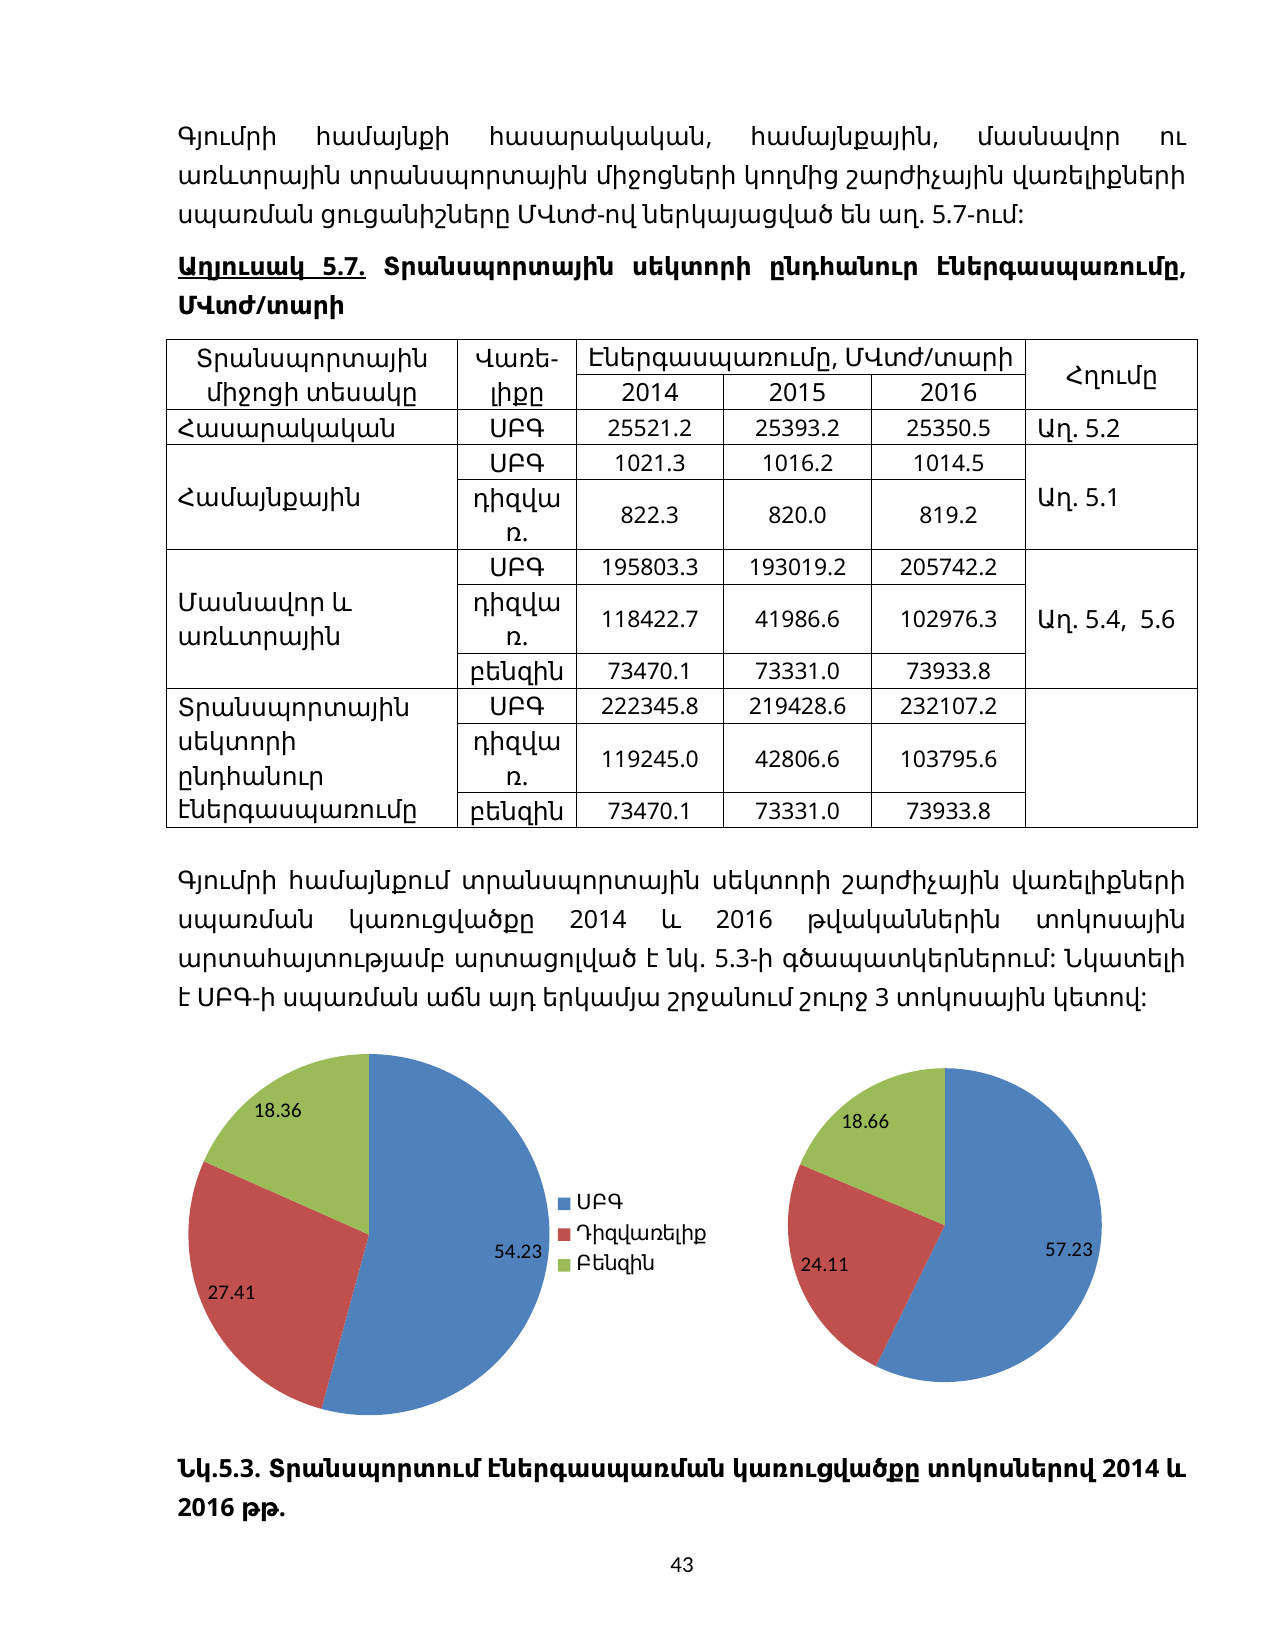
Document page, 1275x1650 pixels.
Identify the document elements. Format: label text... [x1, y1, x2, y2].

table_cell ՍԲԳ [458, 445, 576, 479]
table_cell 102976.3 [872, 585, 1025, 653]
table_header [166, 1032, 709, 1450]
table_cell Աղ. 5.2 [1026, 410, 1197, 444]
table_cell 118422.7 [577, 585, 723, 653]
table_cell 232107.2 [872, 689, 1025, 723]
table_header Էներգասպառումը, ՄՎտժ/տարի [577, 340, 1025, 374]
table_cell 25521.2 [577, 410, 723, 444]
table_cell ՍԲԳ [458, 550, 576, 584]
table_header Վառե-լիքը [458, 340, 576, 409]
table_cell 193019.2 [724, 550, 871, 584]
table_cell 73470.1 [577, 654, 723, 688]
table_cell [1026, 689, 1197, 827]
table_cell Հասարակական [167, 410, 457, 444]
table_cell 820.0 [724, 480, 871, 548]
table_cell 41986.6 [724, 585, 871, 653]
table_cell 25350.5 [872, 410, 1025, 444]
table_cell 73470.1 [577, 793, 723, 827]
table_cell դիզվառ. [458, 724, 576, 792]
table_header Տրանսպորտային միջոցի տեսակը [167, 340, 457, 409]
table_cell 195803.3 [577, 550, 723, 584]
table_cell 1021.3 [577, 445, 723, 479]
table_cell 73331.0 [724, 654, 871, 688]
text Աղյուսակ 5.7. Տրանսպորտային սեկտորի ընդհանուր էներգասպառումը, ՄՎտժ/տարի [177, 248, 1186, 321]
table_cell դիզվառ. [458, 480, 576, 548]
table_cell Տրանսպորտային սեկտորի ընդհանուր էներգասպառումը [167, 689, 457, 827]
table_cell Մասնավոր և առևտրային [167, 550, 457, 688]
table_cell 73933.8 [872, 793, 1025, 827]
table_cell 119245.0 [577, 724, 723, 792]
table_cell Համայնքային [167, 445, 457, 548]
table_cell 205742.2 [872, 550, 1025, 584]
table_cell 1014.5 [872, 445, 1025, 479]
text Գյումրի համայնքի հասարակական, համայնքային, մասնավոր ու առևտրային տրանսպորտային միջոցների կողմից շարժիչային վառելիքների սպառման ցուցանիշները ՄՎտժ-ով ներկայացված են աղ. 5.7-ում: [177, 118, 1186, 231]
table_cell բենզին [458, 793, 576, 827]
table_cell 73331.0 [724, 793, 871, 827]
table_cell 2014 [577, 375, 723, 409]
table_cell ՍԲԳ [458, 689, 576, 723]
table_cell 1016.2 [724, 445, 871, 479]
table_cell 819.2 [872, 480, 1025, 548]
table_cell դիզվառ. [458, 585, 576, 653]
table_cell 42806.6 [724, 724, 871, 792]
table_cell Աղ. 5.1 [1026, 445, 1197, 548]
table_cell 219428.6 [724, 689, 871, 723]
table_cell 822.3 [577, 480, 723, 548]
table_cell բենզին [458, 654, 576, 688]
table_cell 2016 [872, 375, 1025, 409]
text Նկ.5.3. Տրանսպորտում էներգասպառման կառուցվածքը տոկոսներով 2014 և 2016 թթ. [177, 1450, 1186, 1523]
table_header Հղումը [1026, 340, 1197, 409]
table_cell Աղ. 5.4, 5.6 [1026, 550, 1197, 688]
table_header [709, 1032, 1198, 1450]
table_cell 73933.8 [872, 654, 1025, 688]
table_cell 2015 [724, 375, 871, 409]
table_cell 25393.2 [724, 410, 871, 444]
table_cell ՍԲԳ [458, 410, 576, 444]
text Գյումրի համայնքում տրանսպորտային սեկտորի շարժիչային վառելիքների սպառման կառուցվածքը 2014 և 2016 թվականներին տոկոսային արտահայտությամբ արտացոլված է նկ. 5.3-ի գծապատկերներում: Նկատելի է ՍԲԳ-ի սպառման աճն այդ երկամյա շրջանում շուրջ 3 տոկոսային կետով: [177, 862, 1186, 1014]
table_cell 222345.8 [577, 689, 723, 723]
table_cell 103795.6 [872, 724, 1025, 792]
